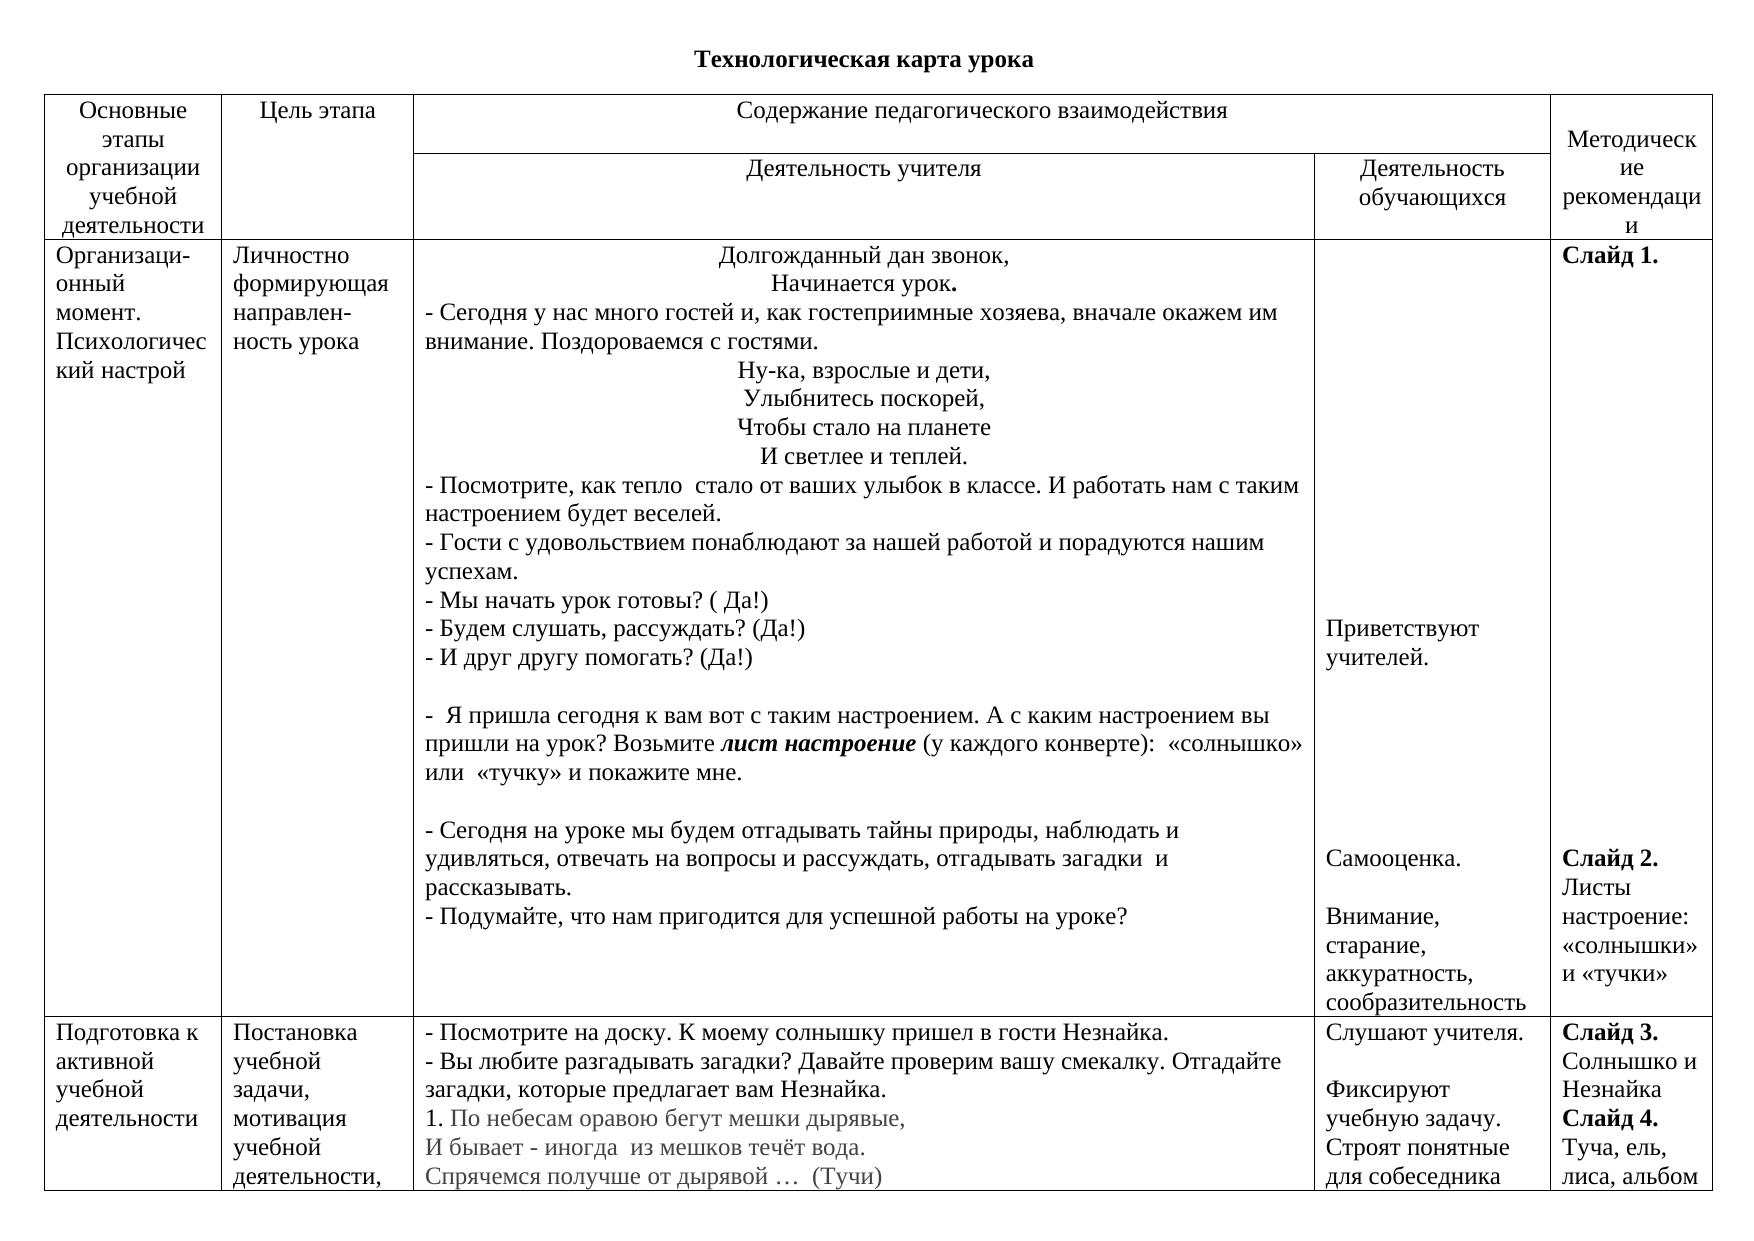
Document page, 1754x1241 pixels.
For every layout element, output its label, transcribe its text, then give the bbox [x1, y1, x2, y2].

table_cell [45, 1017, 221, 1189]
table_cell Деятельность учителя [414, 154, 1314, 239]
table_cell Долгожданный дан звонок, Начинается урок. - Сегодня у нас много гостей и, как гостеприимные хозяева, вначале окажем им внимание. Поздороваемся с гостями. Ну-ка, взрослые и дети, Улыбнитесь поскорей, Чтобы стало на планете И светлее и теплей. - Посмотрите, как тепло стало от ваших улыбок в классе. И работать нам с таким настроением будет веселей. - Гости с удовольствием понаблюдают за нашей работой и порадуются нашим успехам. - Мы начать урок готовы? ( Да!) - Будем слушать, рассуждать? (Да!) - И друг другу помогать? (Да!) - Я пришла сегодня к вам вот с таким настроением. А с каким настроением вы пришли на урок? Возьмите лист настроение (у каждого конверте): «солнышко» или «тучку» и покажите мне. - Сегодня на уроке мы будем отгадывать тайны природы, наблюдать и удивляться, отвечать на вопросы и рассуждать, отгадывать загадки и рассказывать. - Подумайте, что нам пригодится для успешной работы на уроке? [414, 240, 1314, 1016]
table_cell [414, 1017, 1314, 1189]
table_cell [1315, 1017, 1550, 1189]
table_header Содержание педагогического взаимодействия [414, 95, 1550, 152]
table_header Методические рекомендации [1551, 95, 1712, 239]
text Технологическая карта урока [44, 44, 1683, 73]
table_cell Слайд 1. Слайд 2. Листы настроение: «солнышки» и «тучки» [1551, 240, 1712, 1016]
table_cell Личностно формирующая направлен-ность урока [222, 240, 413, 1016]
table_cell Деятельность обучающихся [1315, 154, 1550, 239]
table_cell Приветствуют учителей. Самооценка. Внимание, старание, аккуратность, сообразительность [1315, 240, 1550, 1016]
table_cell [222, 1017, 413, 1189]
table_cell Организаци-онный момент. Психологический настрой [45, 240, 221, 1016]
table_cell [1551, 1017, 1712, 1189]
table_header Основные этапы организации учебной деятельности [45, 95, 221, 239]
table_header Цель этапа [222, 95, 413, 239]
